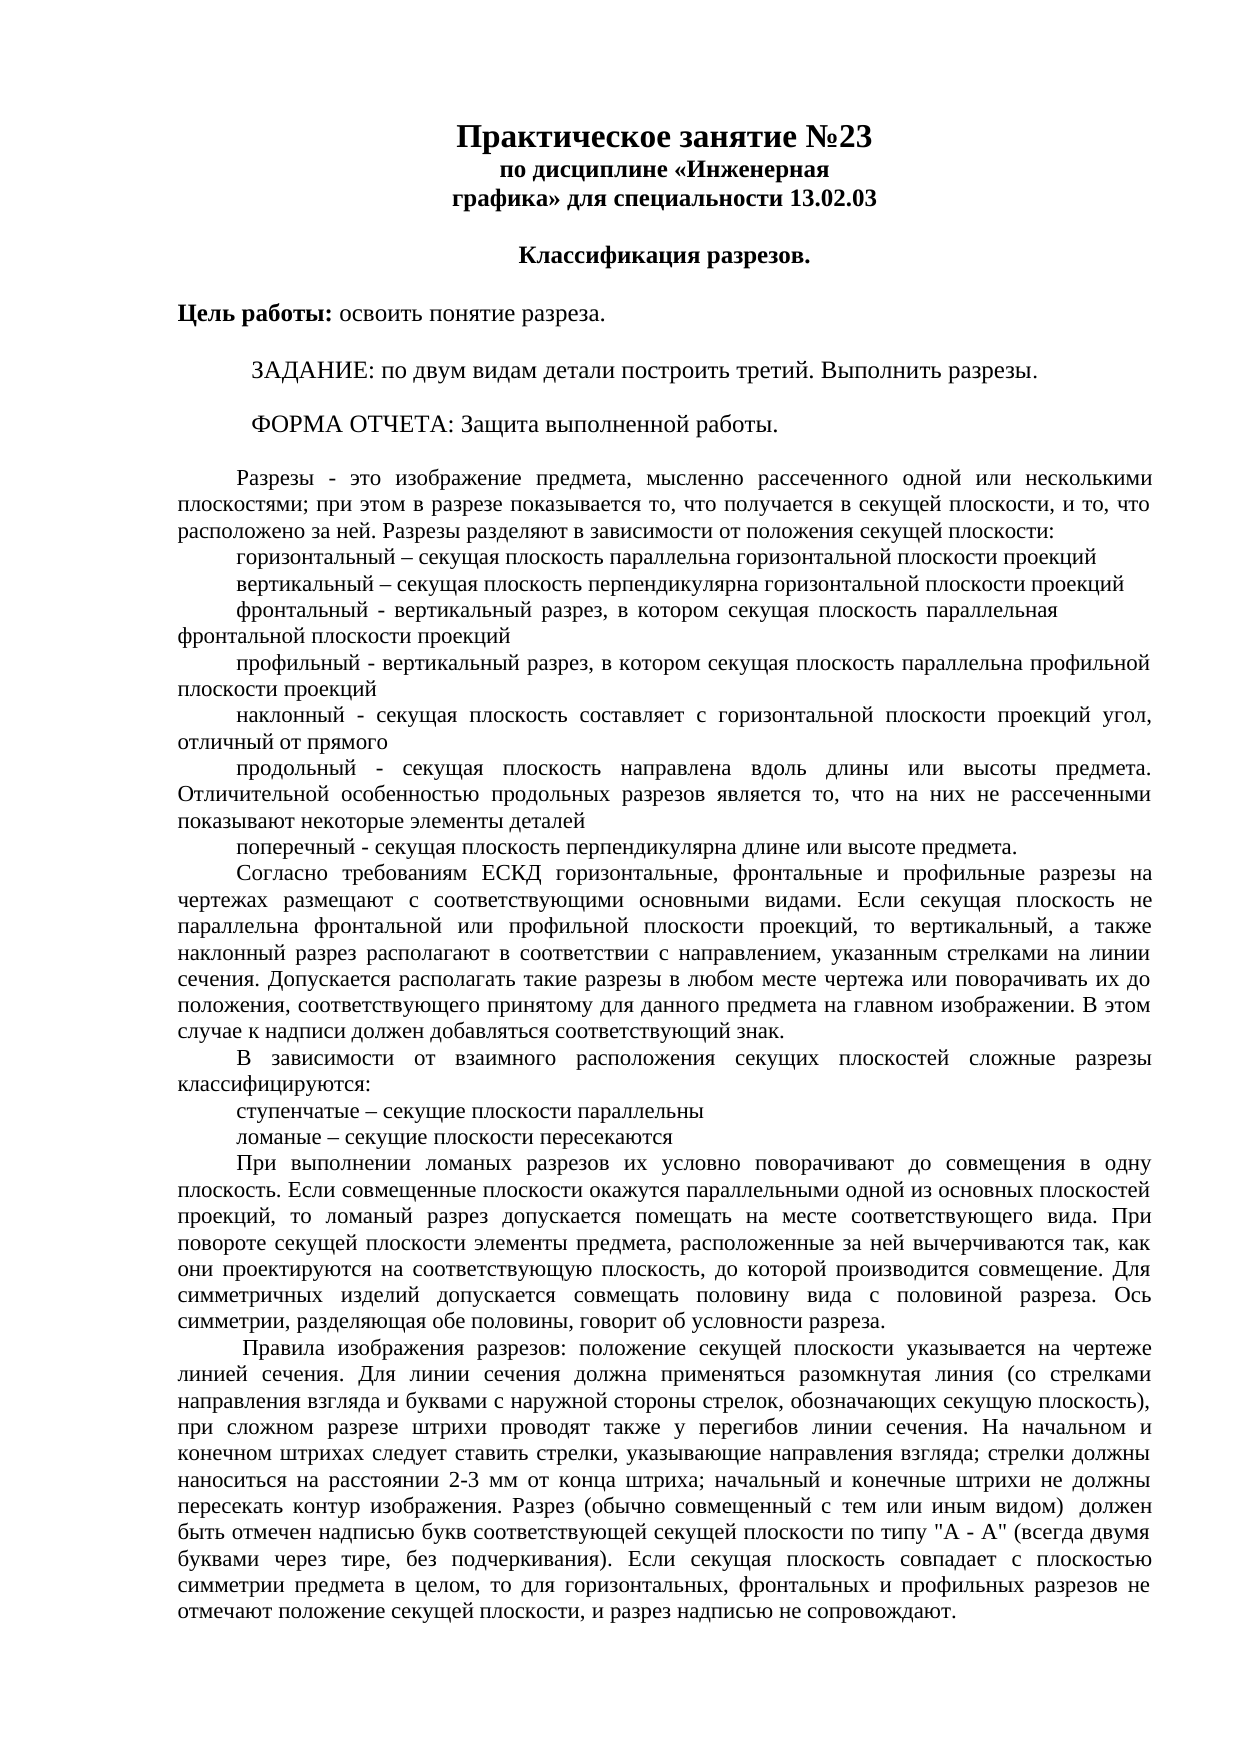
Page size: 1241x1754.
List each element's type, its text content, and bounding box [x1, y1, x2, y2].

text фронтальной плоскости проекций [177, 622, 1190, 648]
text В зависимости от взаимного расположения секущих плоскостей сложные разрезы классифицируются: [177, 1044, 1152, 1097]
text Классификация разрезов. [161, 241, 1168, 269]
text по дисциплине «Инженерная графика» для специальности 13.02.03 [442, 154, 887, 212]
text ступенчатые – секущие плоскости параллельны ломаные – секущие плоскости пересекаются [236, 1097, 705, 1149]
text профильный - вертикальный разрез, в котором секущая плоскость параллельна профильной плоскости проекций [177, 649, 1152, 701]
text поперечный - секущая плоскость перпендикулярна длине или высоте предмета. [236, 833, 1190, 859]
text Цель работы: освоить понятие разреза. [177, 298, 1190, 326]
text горизонтальный – секущая плоскость параллельна горизонтальной плоскости проекций вертикальный – секущая плоскость перпендикулярна горизонтальной плоскости проекций фронтальный - вертикальный разрез, в котором секущая плоскость параллельная [236, 543, 1190, 622]
text Правила изображения разрезов: положение секущей плоскости указывается на чертеже линией сечения. Для линии сечения должна применяться разомкнутая линия (со стрелками направления взгляда и буквами с наружной стороны стрелок, обозначающих секущую плоскость), при сложном разрезе штрихи проводят также у перегибов линии сечения. На начальном и конечном штрихах следует ставить стрелки, указывающие направления взгляда; стрелки должны наноситься на расстоянии 2-3 мм от конца штриха; начальный и конечные штрихи не должны пересекать контур изображения. Разрез (обычно совмещенный с тем или иным видом) должен быть отмечен надписью букв соответствующей секущей плоскости по типу "А - А" (всегда двумя буквами через тире, без подчеркивания). Если секущая плоскость совпадает с плоскостью симметрии предмета в целом, то для горизонтальных, фронтальных и профильных разрезов не отмечают положение секущей плоскости, и разрез надписью не сопровождают. [177, 1334, 1152, 1624]
text ЗАДАНИЕ: по двум видам детали построить третий. Выполнить разрезы. ФОРМА ОТЧЕТА: Защита выполненной работы. [251, 355, 1039, 437]
text продольный - секущая плоскость направлена вдоль длины или высоты предмета. Отличительной особенностью продольных разрезов является то, что на них не рассеченными показывают некоторые элементы деталей [177, 754, 1152, 833]
text При выполнении ломаных разрезов их условно поворачивают до совмещения в одну плоскость. Если совмещенные плоскости окажутся параллельными одной из основных плоскостей проекций, то ломаный разрез допускается помещать на месте соответствующего вида. При повороте секущей плоскости элементы предмета, расположенные за ней вычерчиваются так, как они проектируются на соответствующую плоскость, до которой производится совмещение. Для симметричных изделий допускается совмещать половину вида с половиной разреза. Ось симметрии, разделяющая обе половины, говорит об условности разреза. [177, 1149, 1152, 1334]
text Разрезы - это изображение предмета, мысленно рассеченного одной или несколькими плоскостями; при этом в разрезе показывается то, что получается в секущей плоскости, и то, что расположено за ней. Разрезы разделяют в зависимости от положения секущей плоскости: [177, 464, 1152, 543]
subtitle Практическое занятие №23 [161, 116, 1168, 154]
text наклонный - секущая плоскость составляет с горизонтальной плоскости проекций угол, отличный от прямого [177, 701, 1152, 754]
text Согласно требованиям ЕСКД горизонтальные, фронтальные и профильные разрезы на чертежах размещают с соответствующими основными видами. Если секущая плоскость не параллельна фронтальной или профильной плоскости проекций, то вертикальный, а также наклонный разрез располагают в соответствии с направлением, указанным стрелками на линии сечения. Допускается располагать такие разрезы в любом месте чертежа или поворачивать их до положения, соответствующего принятому для данного предмета на главном изображении. В этом случае к надписи должен добавляться соответствующий знак. [177, 859, 1152, 1044]
